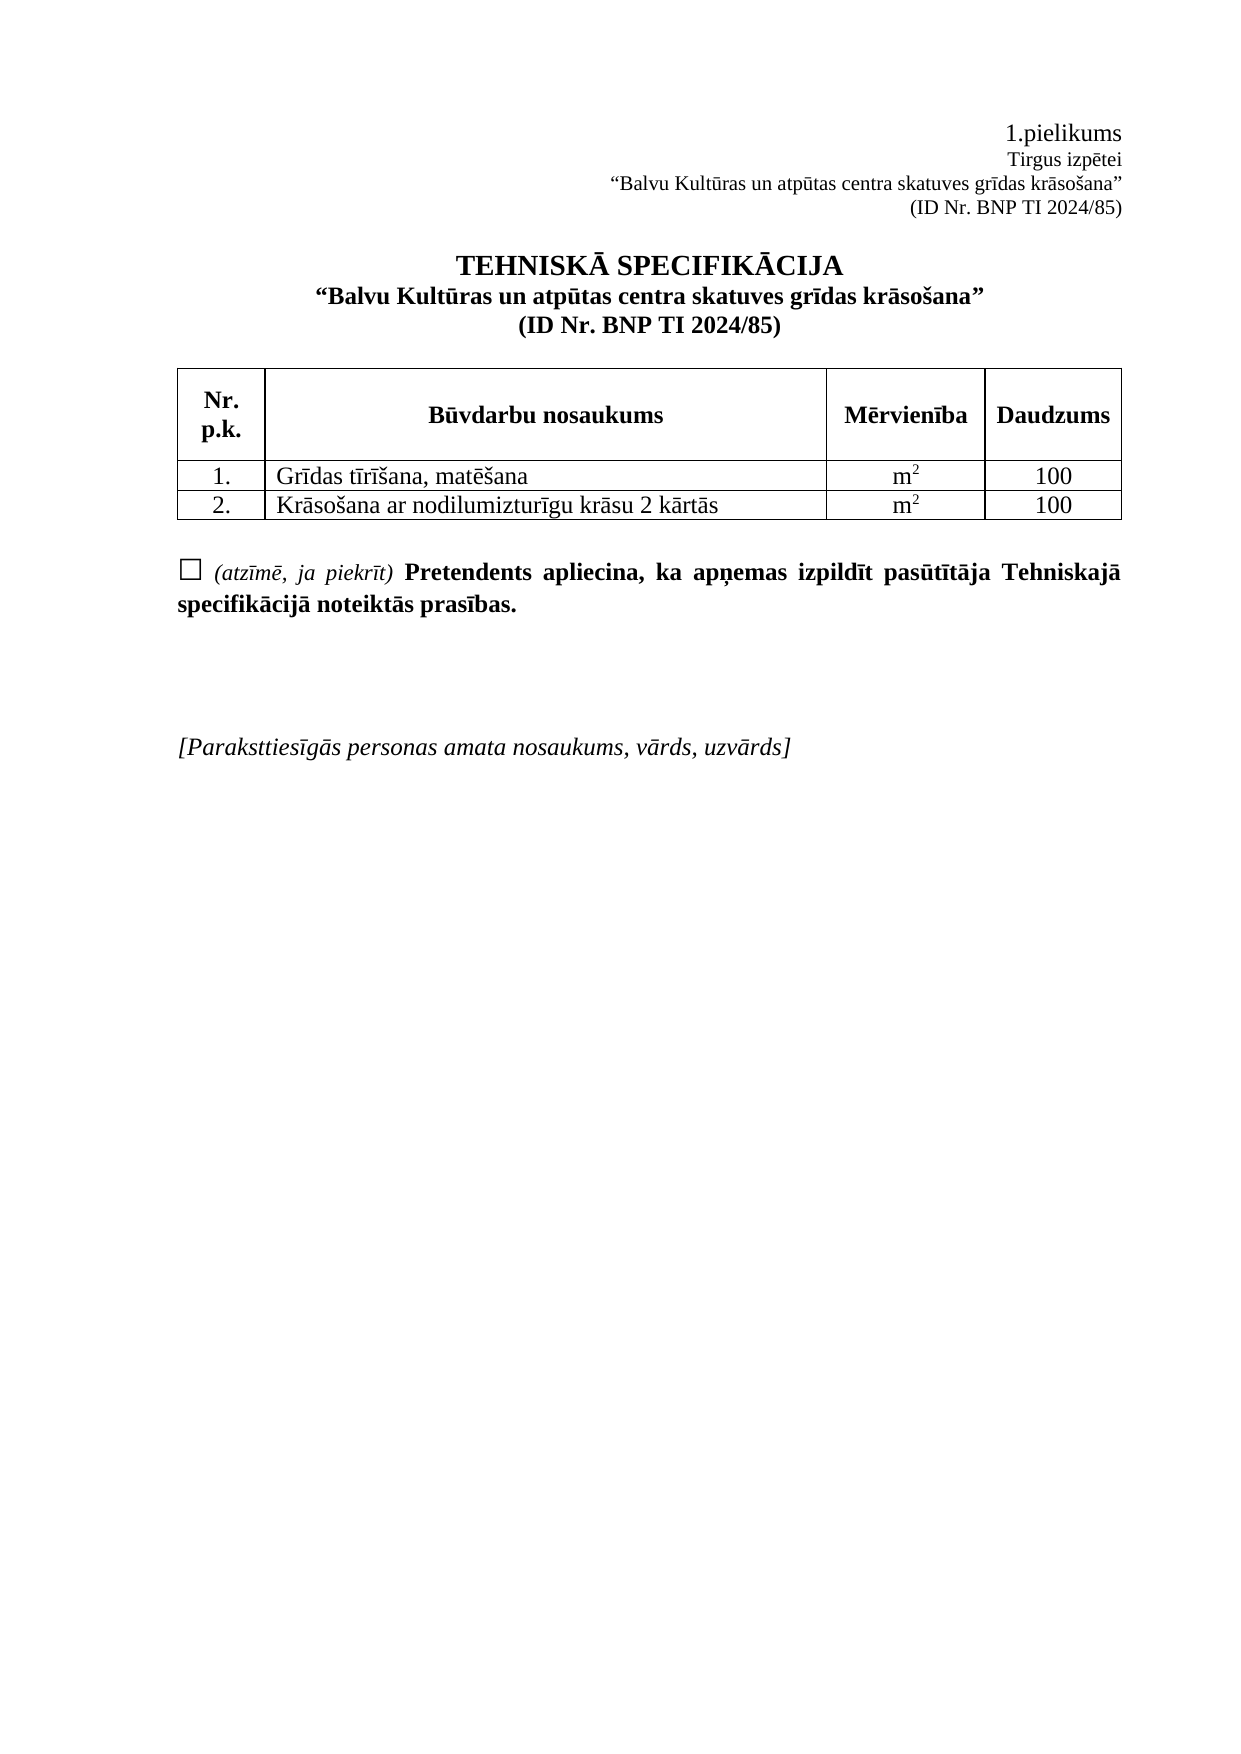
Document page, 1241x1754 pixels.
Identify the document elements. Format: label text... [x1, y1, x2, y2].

text “Balvu Kultūras un atpūtas centra skatuves grīdas krāsošana” [177, 281, 1122, 310]
text (ID Nr. BNP TI 2024/85) [177, 310, 1122, 339]
table_cell Krāsošana ar nodilumizturīgu krāsu 2 kārtās [266, 491, 826, 519]
table_header Nr. p.k. [178, 369, 264, 460]
table_cell Grīdas tīrīšana, matēšana [266, 461, 826, 489]
table_cell m2 [827, 491, 984, 519]
table_cell 1. [178, 461, 264, 489]
table_cell 100 [986, 461, 1121, 489]
list (atzīmē, ja piekrīt) Pretendents apliecina, ka apņemas izpildīt pasūtītāja Tehniskajā specifikācijā noteiktās prasības. [177, 549, 1122, 617]
table_cell m2 [827, 461, 984, 489]
text [Paraksttiesīgās personas amata nosaukums, vārds, uzvārds] [177, 732, 1122, 761]
text TEHNISKĀ SPECIFIKĀCIJA [177, 248, 1122, 281]
table_header Būvdarbu nosaukums [266, 369, 826, 460]
text “Balvu Kultūras un atpūtas centra skatuves grīdas krāsošana” [177, 171, 1122, 195]
table_cell 100 [986, 491, 1121, 519]
table_header Mērvienība [827, 369, 984, 460]
table_header Daudzums [986, 369, 1121, 460]
text (ID Nr. BNP TI 2024/85) [177, 195, 1122, 219]
text Tirgus izpētei [177, 147, 1122, 171]
text 1.pielikums [177, 118, 1122, 147]
table_cell 2. [178, 491, 264, 519]
